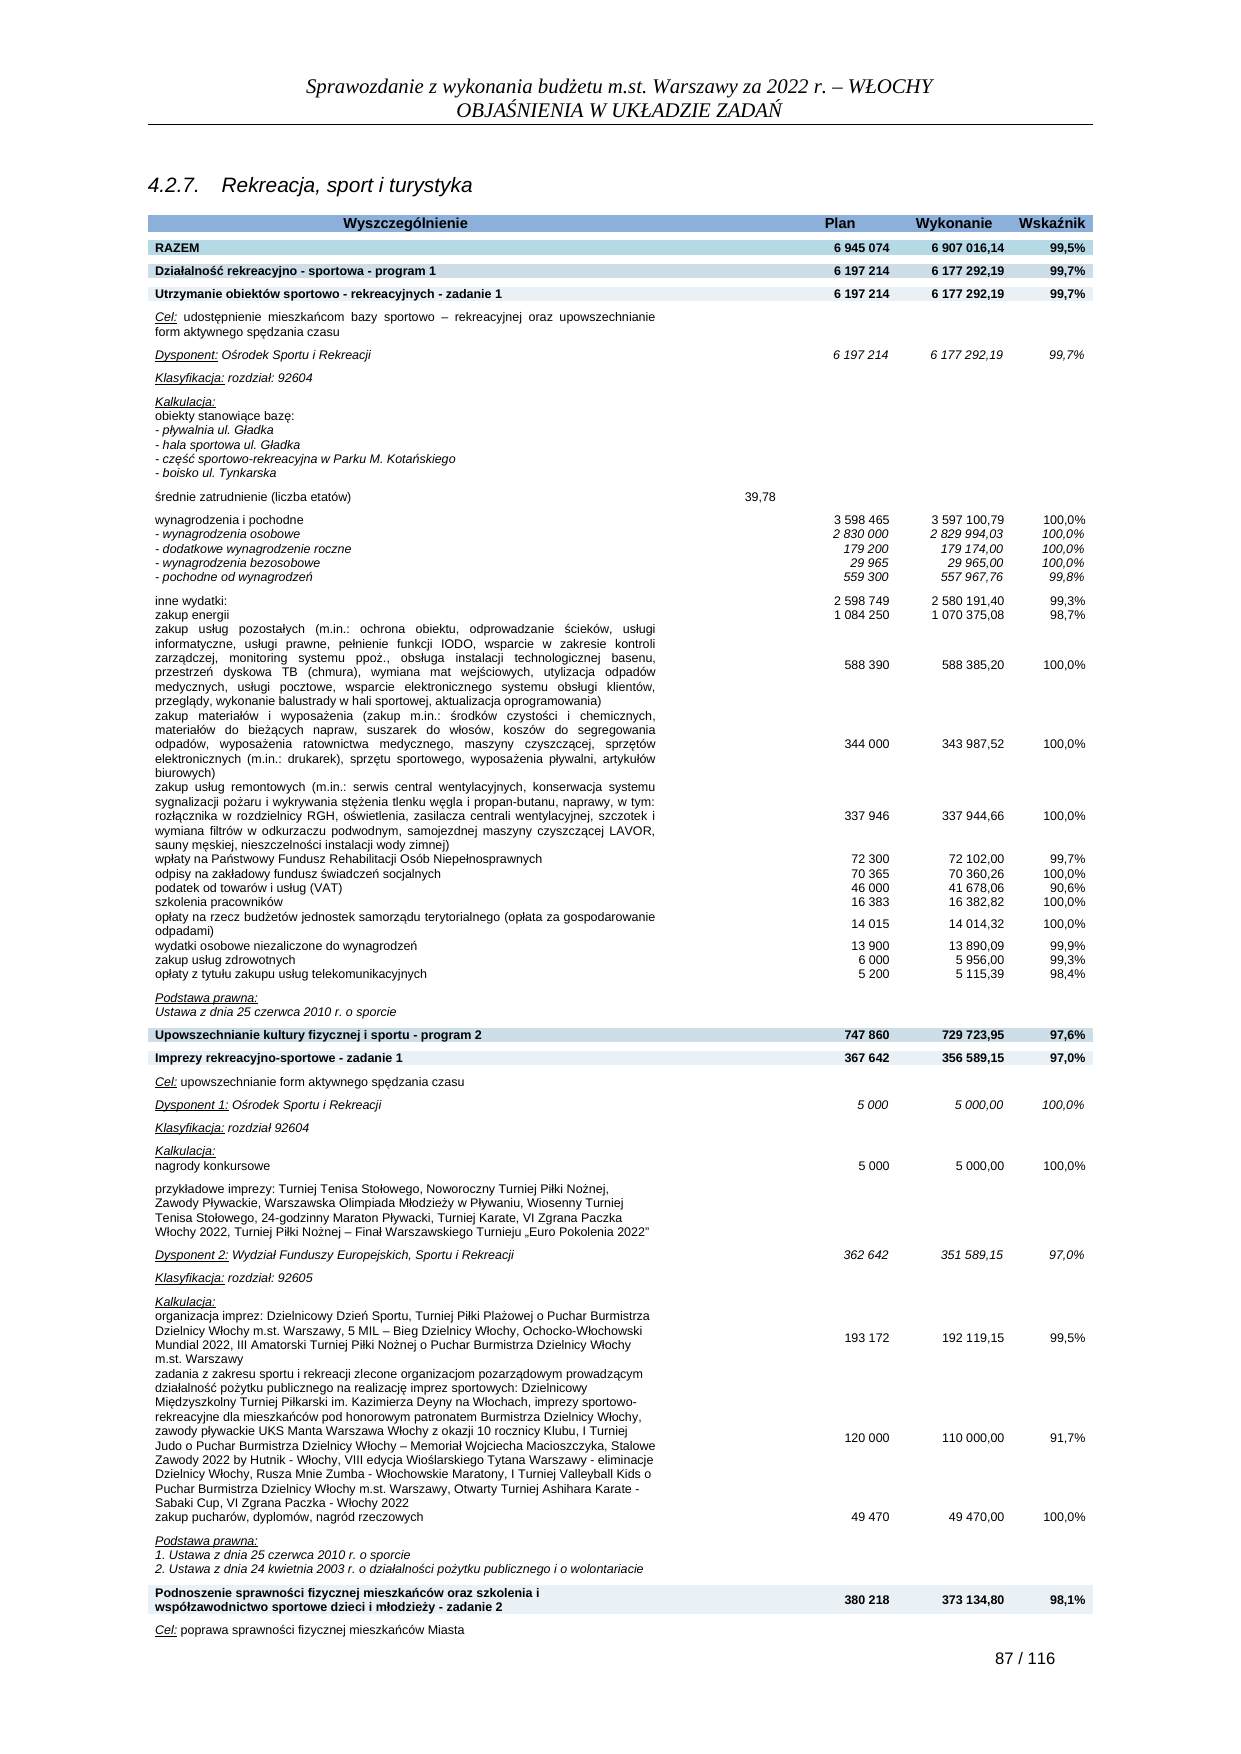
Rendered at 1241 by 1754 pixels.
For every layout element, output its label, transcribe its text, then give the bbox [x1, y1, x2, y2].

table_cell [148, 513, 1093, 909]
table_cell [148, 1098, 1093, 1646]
subtitle 4.2.7. Rekreacja, sport i turystyka [148, 173, 1093, 197]
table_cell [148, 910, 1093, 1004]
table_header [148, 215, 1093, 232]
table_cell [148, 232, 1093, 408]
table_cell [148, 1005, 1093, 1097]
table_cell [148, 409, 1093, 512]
